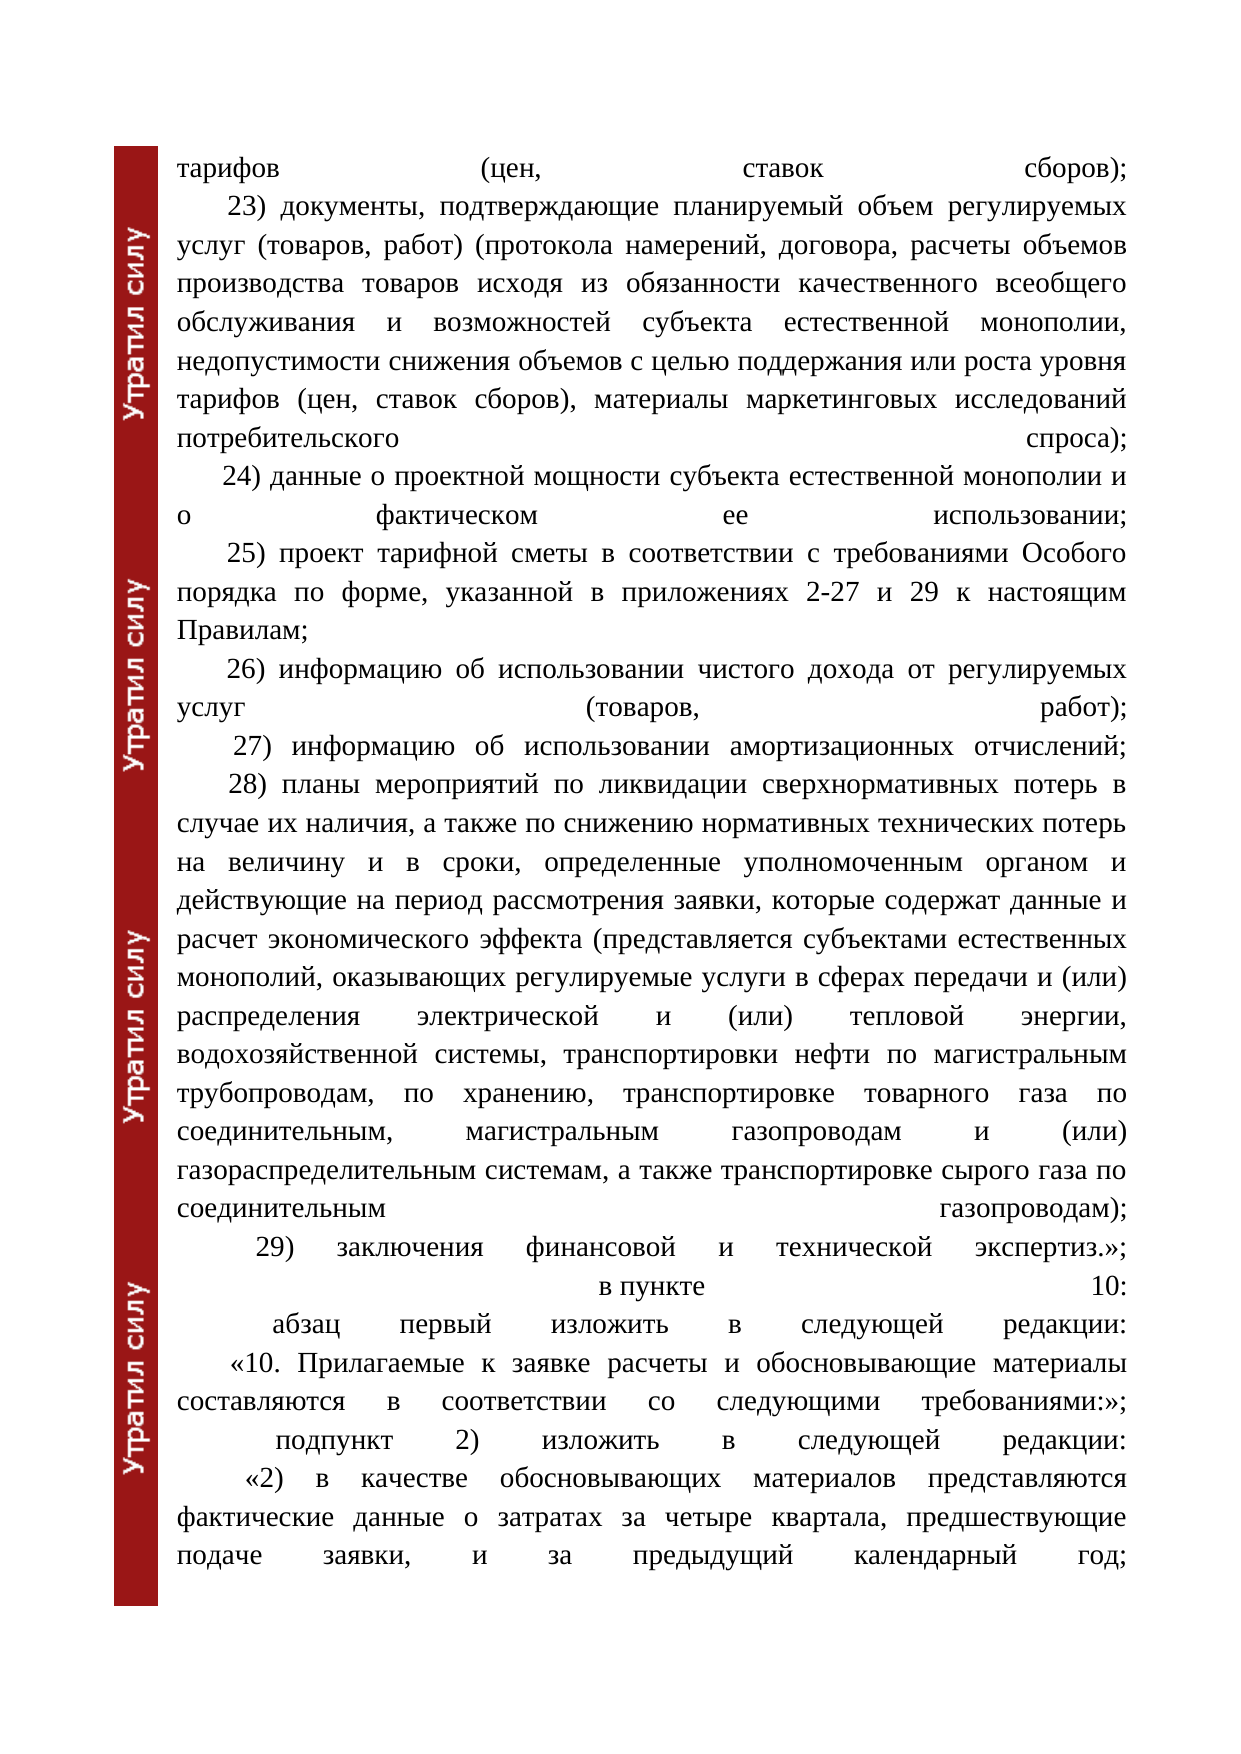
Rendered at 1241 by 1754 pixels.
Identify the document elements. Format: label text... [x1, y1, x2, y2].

picture [114, 146, 158, 150]
picture [114, 1571, 158, 1606]
